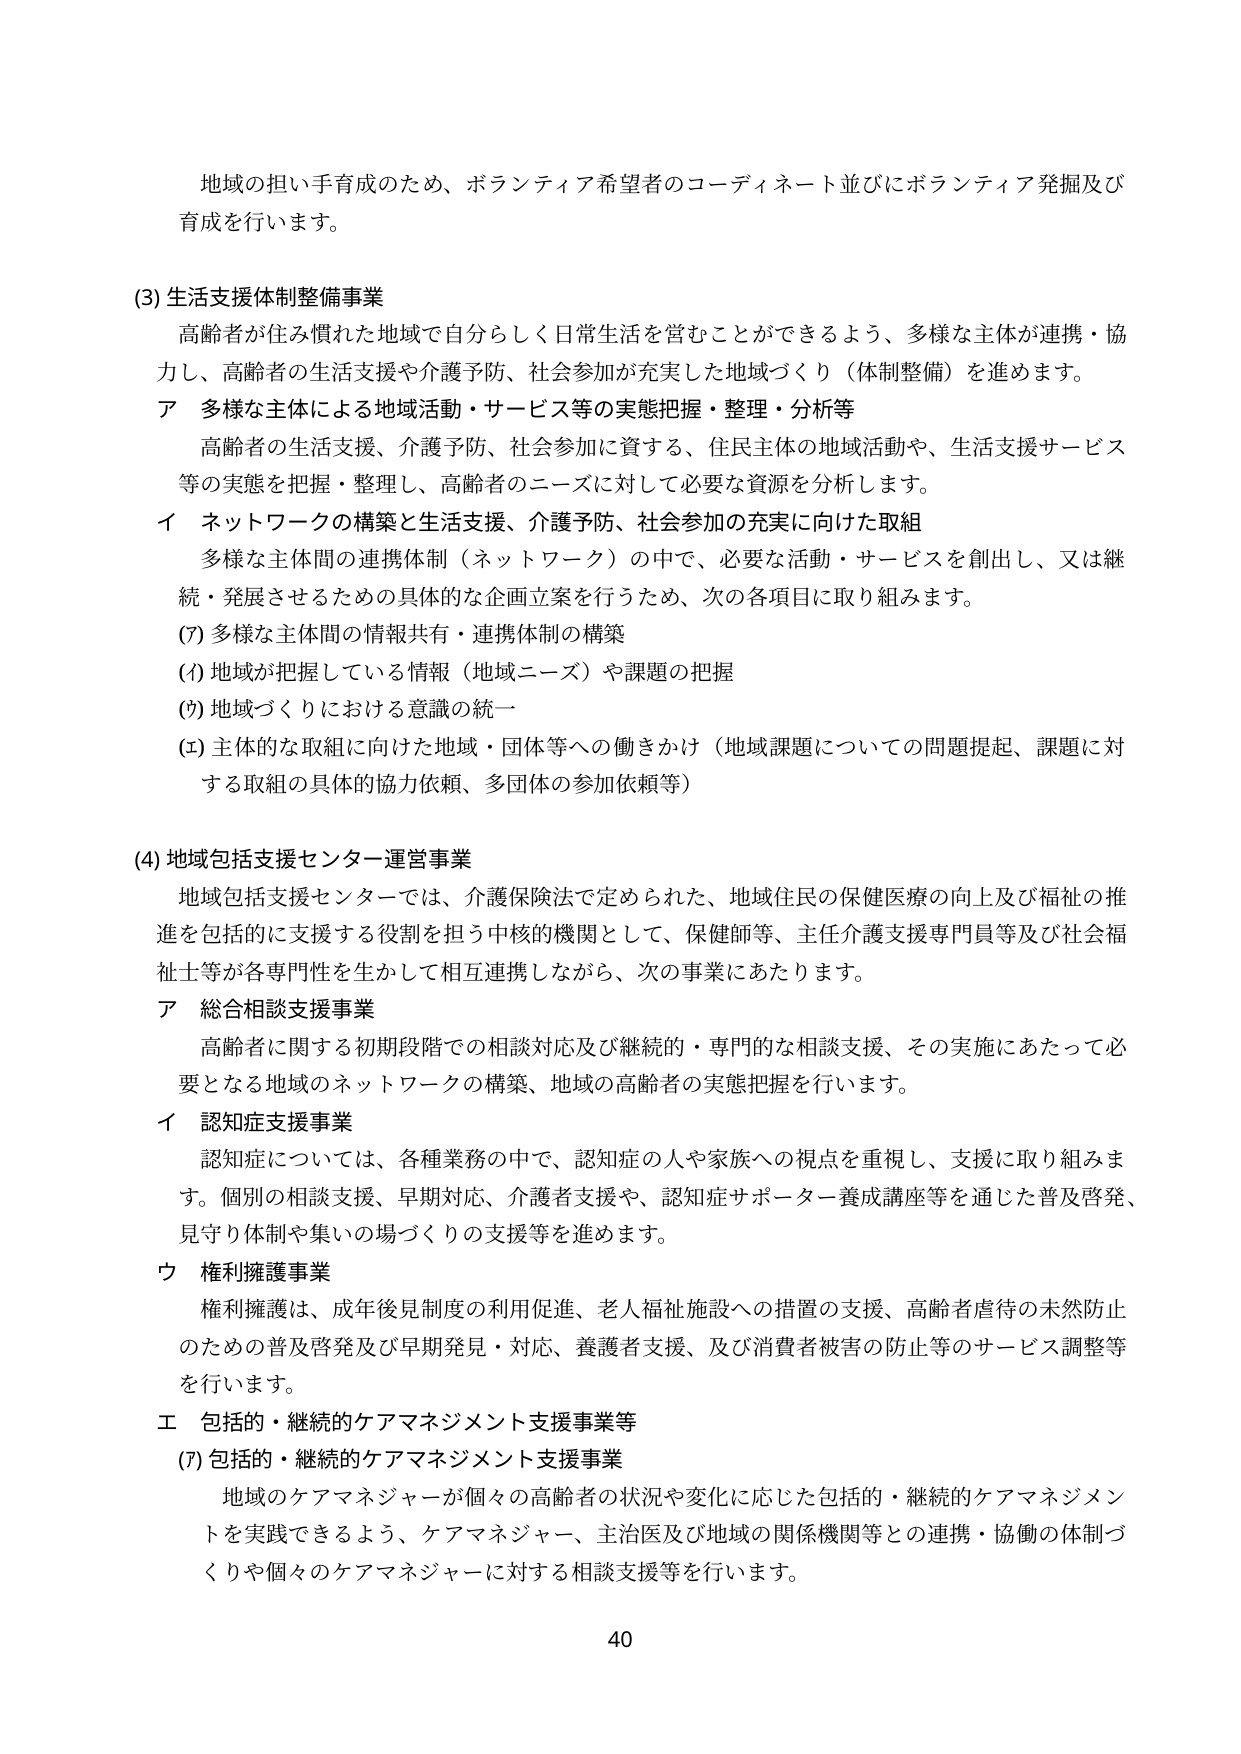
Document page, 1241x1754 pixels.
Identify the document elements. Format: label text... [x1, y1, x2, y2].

text 地域のケアマネジャーが個々の高齢者の状況や変化に応じた包括的・継続的ケアマネジメントを実践できるよう、ケアマネジャー、主治医及び地域の関係機関等との連携・協働の体制づくりや個々のケアマネジャーに対する相談支援等を行います。 [200, 1477, 1128, 1589]
text 地域の担い手育成のため、ボランティア希望者のコーディネート並びにボランティア発掘及び育成を行います。 [178, 164, 1128, 239]
text イ ネットワークの構築と生活支援、介護予防、社会参加の充実に向けた取組 [112, 502, 1128, 539]
text ア 多様な主体による地域活動・サービス等の実態把握・整理・分析等 [112, 389, 1128, 427]
text 地域包括支援センターでは、介護保険法で定められた、地域住民の保健医療の向上及び福祉の推進を包括的に支援する役割を担う中核的機関として、保健師等、主任介護支援専門員等及び社会福祉士等が各専門性を生かして相互連携しながら、次の事業にあたります。 [156, 877, 1128, 989]
text イ 認知症支援事業 [112, 1102, 1128, 1139]
text 認知症については、各種業務の中で、認知症の人や家族への視点を重視し、支援に取り組みます。個別の相談支援、早期対応、介護者支援や、認知症サポーター養成講座等を通じた普及啓発、見守り体制や集いの場づくりの支援等を進めます。 [178, 1139, 1128, 1252]
text 高齢者の生活支援、介護予防、社会参加に資する、住民主体の地域活動や、生活支援サービス等の実態を把握・整理し、高齢者のニーズに対して必要な資源を分析します。 [178, 427, 1128, 502]
text (ｳ) 地域づくりにおける意識の統一 [112, 689, 1128, 727]
text (ｲ) 地域が把握している情報（地域ニーズ）や課題の把握 [112, 652, 1128, 689]
text (3) 生活支援体制整備事業 [112, 277, 1128, 314]
text (4) 地域包括支援センター運営事業 [112, 839, 1128, 877]
text ウ 権利擁護事業 [112, 1252, 1128, 1289]
text (ｱ) 包括的・継続的ケアマネジメント支援事業 [112, 1439, 1128, 1477]
text エ 包括的・継続的ケアマネジメント支援事業等 [112, 1402, 1128, 1439]
text (ｴ) 主体的な取組に向けた地域・団体等への働きかけ（地域課題についての問題提起、課題に対する取組の具体的協力依頼、多団体の参加依頼等） [178, 727, 1128, 802]
text (ｱ) 多様な主体間の情報共有・連携体制の構築 [112, 614, 1128, 652]
text 多様な主体間の連携体制（ネットワーク）の中で、必要な活動・サービスを創出し、又は継続・発展させるための具体的な企画立案を行うため、次の各項目に取り組みます。 [178, 539, 1128, 614]
text ア 総合相談支援事業 [112, 989, 1128, 1027]
text 高齢者が住み慣れた地域で自分らしく日常生活を営むことができるよう、多様な主体が連携・協力し、高齢者の生活支援や介護予防、社会参加が充実した地域づくり（体制整備）を進めます。 [156, 314, 1128, 389]
text 高齢者に関する初期段階での相談対応及び継続的・専門的な相談支援、その実施にあたって必要となる地域のネットワークの構築、地域の高齢者の実態把握を行います。 [178, 1027, 1128, 1102]
text 権利擁護は、成年後見制度の利用促進、老人福祉施設への措置の支援、高齢者虐待の未然防止のための普及啓発及び早期発見・対応、養護者支援、及び消費者被害の防止等のサービス調整等を行います。 [178, 1289, 1128, 1402]
